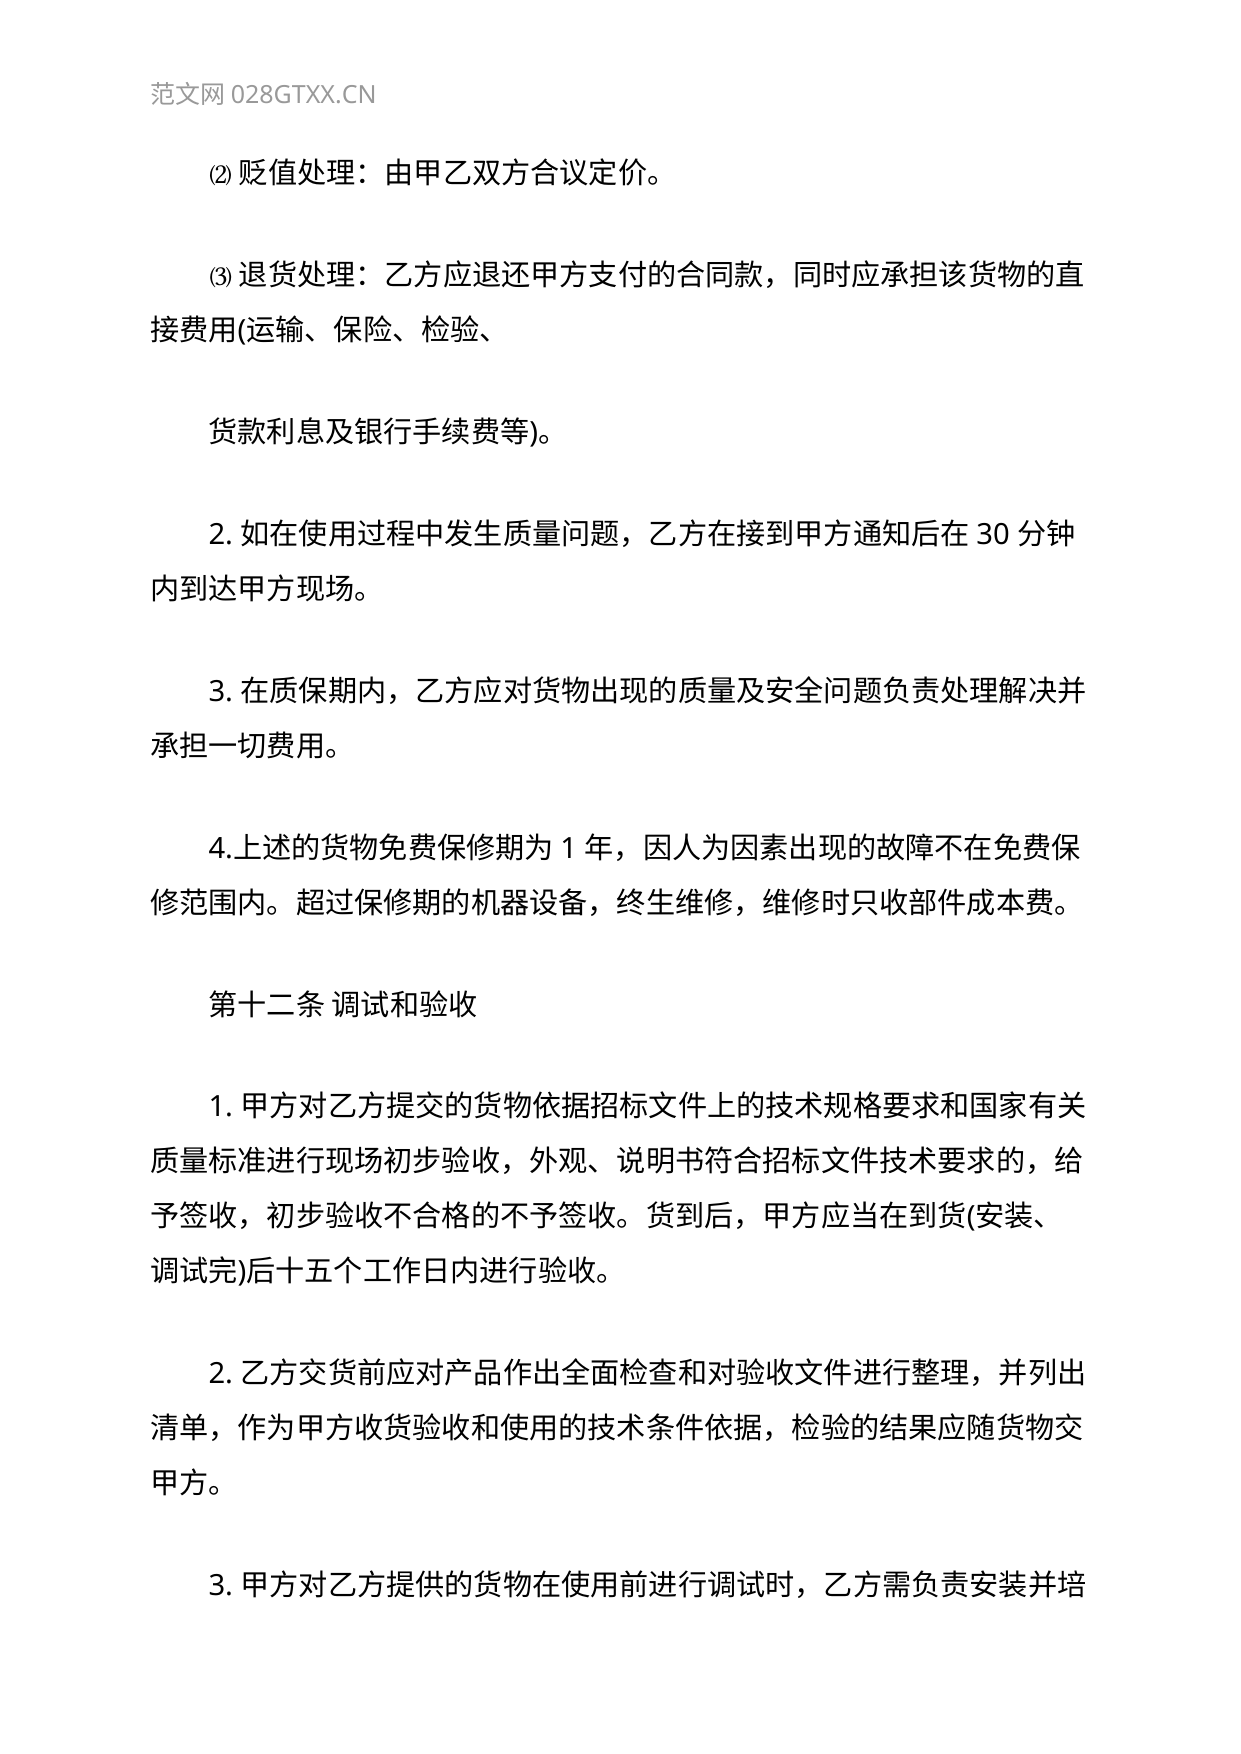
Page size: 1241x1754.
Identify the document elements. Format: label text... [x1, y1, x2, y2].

text 第十二条 调试和验收 [150, 981, 1090, 1023]
text ⑶退货处理：乙方应退还甲方支付的合同款，同时应承担该货物的直接费用(运输、保险、检验、 [150, 252, 1090, 349]
text 货款利息及银行手续费等)。 [150, 409, 1090, 451]
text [150, 1562, 1090, 1604]
text 1. 甲方对乙方提交的货物依据招标文件上的技术规格要求和国家有关质量标准进行现场初步验收，外观、说明书符合招标文件技术要求的，给予签收，初步验收不合格的不予签收。货到后，甲方应当在到货(安装、调试完)后十五个工作日内进行验收。 [150, 1083, 1090, 1290]
text 3. 在质保期内，乙方应对货物出现的质量及安全问题负责处理解决并承担一切费用。 [150, 668, 1090, 765]
text 2. 如在使用过程中发生质量问题，乙方在接到甲方通知后在 30 分钟内到达甲方现场。 [150, 511, 1090, 608]
text 2. 乙方交货前应对产品作出全面检查和对验收文件进行整理，并列出清单，作为甲方收货验收和使用的技术条件依据，检验的结果应随货物交甲方。 [150, 1350, 1090, 1502]
text ⑵贬值处理：由甲乙双方合议定价。 [150, 150, 1090, 192]
text 4.上述的货物免费保修期为 1 年，因人为因素出现的故障不在免费保修范围内。超过保修期的机器设备，终生维修，维修时只收部件成本费。 [150, 824, 1090, 922]
